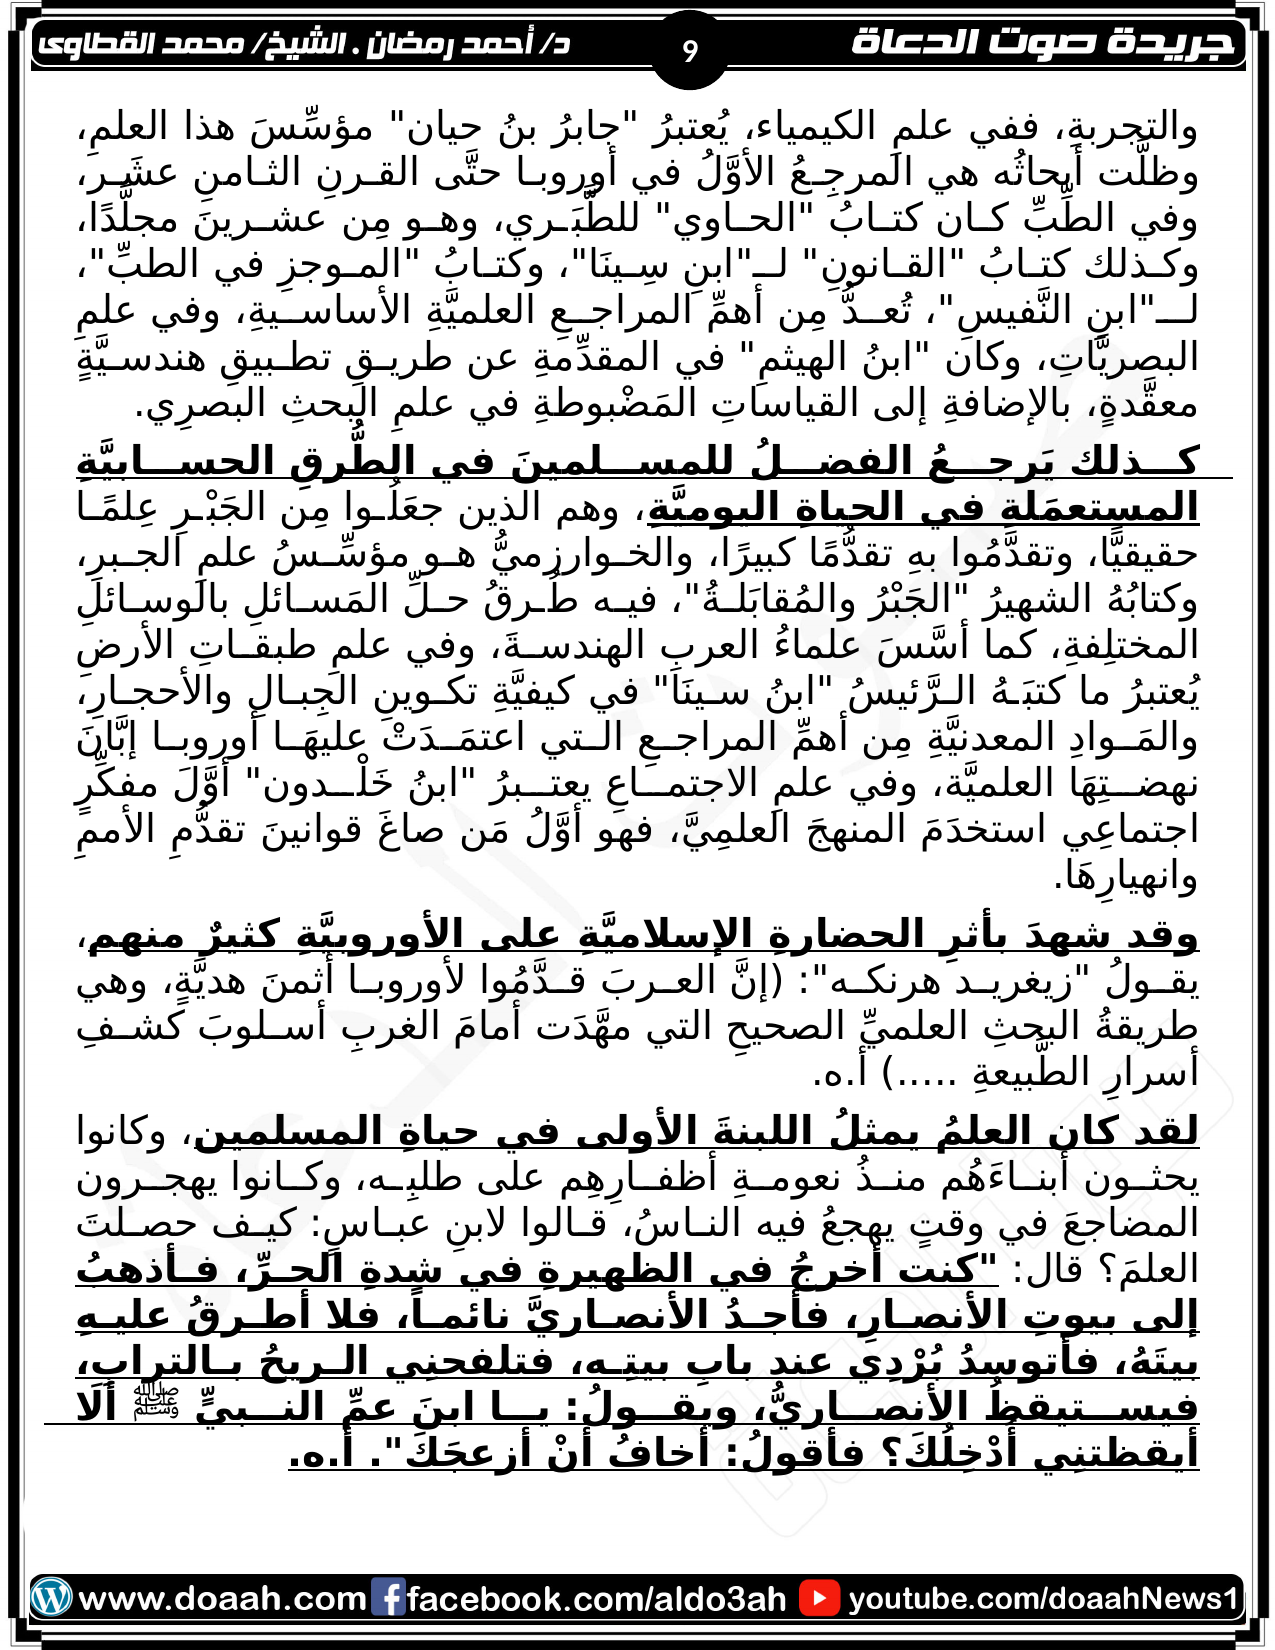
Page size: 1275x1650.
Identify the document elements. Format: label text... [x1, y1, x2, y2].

text لقد كان العلمُ يمثلُ اللبنةَ الأولى في حياةِ المسلمين، وكانوا يحثون أبناءَهُم منذُ نعومةِ أظفارِهِم على طلبِه، وكانوا يهجرون المضاجعَ في وقتٍ يهجعُ فيه الناسُ، قالوا لابنِ عباسٍ: كيف حصلتَ العلمَ؟ قال: "كنت أخرجُ في الظهيرةِ في شدةِ الحرِّ، فأذهبُ إلى بيوتِ الأنصارِ، فأجدُ الأنصاريَّ نائماً، فلا أطرقُ عليهِ بيتَهُ، فأتوسدُ بُرْدِي عند بابِ بيتِه، فتلفحنِي الريحُ بالترابِ، فيستيقظُ الأنصاريُّ، ويقولُ: يا ابنَ عمِّ النبيٍّ ﷺ ألَا أيقظتنِي أُدْخِلُكَ؟ فأقولُ: أخافُ أنْ أزعجَكَ". أ.ه. [75, 1333, 1200, 1377]
text لقد كان العلمُ يمثلُ اللبنةَ الأولى في حياةِ المسلمين، وكانوا يحثون أبناءَهُم منذُ نعومةِ أظفارِهِم على طلبِه، وكانوا يهجرون المضاجعَ في وقتٍ يهجعُ فيه الناسُ، قالوا لابنِ عباسٍ: كيف حصلتَ العلمَ؟ قال: "كنت أخرجُ في الظهيرةِ في شدةِ الحرِّ، فأذهبُ إلى بيوتِ الأنصارِ، فأجدُ الأنصاريَّ نائماً، فلا أطرقُ عليهِ بيتَهُ، فأتوسدُ بُرْدِي عند بابِ بيتِه، فتلفحنِي الريحُ بالترابِ، فيستيقظُ الأنصاريُّ، ويقولُ: يا ابنَ عمِّ النبيٍّ ﷺ ألَا أيقظتنِي أُدْخِلُكَ؟ فأقولُ: أخافُ أنْ أزعجَكَ". أ.ه. [75, 1379, 1200, 1423]
text لقد كان العلمُ يمثلُ اللبنةَ الأولى في حياةِ المسلمين، وكانوا يحثون أبناءَهُم منذُ نعومةِ أظفارِهِم على طلبِه، وكانوا يهجرون المضاجعَ في وقتٍ يهجعُ فيه الناسُ، قالوا لابنِ عباسٍ: كيف حصلتَ العلمَ؟ قال: "كنت أخرجُ في الظهيرةِ في شدةِ الحرِّ، فأذهبُ إلى بيوتِ الأنصارِ، فأجدُ الأنصاريَّ نائماً، فلا أطرقُ عليهِ بيتَهُ، فأتوسدُ بُرْدِي عند بابِ بيتِه، فتلفحنِي الريحُ بالترابِ، فيستيقظُ الأنصاريُّ، ويقولُ: يا ابنَ عمِّ النبيٍّ ﷺ ألَا أيقظتنِي أُدْخِلُكَ؟ فأقولُ: أخافُ أنْ أزعجَكَ". أ.ه. [75, 1425, 1200, 1476]
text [75, 103, 1200, 425]
text وقد شهدَ بأثرِ الحضارةِ الإسلاميَّةِ على الأوروبيَّةِ كثيرٌ منهم، يقولُ "زيغريد هرنكه": (إنَّ العربَ قدَّمُوا لأوروبا أثمنَ هديَّةٍ، وهي طريقةُ البحثِ العلميِّ الصحيحِ التي مهَّدَت أمامَ الغربِ أسلوبَ كشفِ أسرارِ الطَّبيعةِ .....) أ.ه. [75, 911, 1200, 1095]
text كذلك يَرجعُ الفضلُ للمسلمينَ في الطُّرقِ الحسابيَّةِ المستعمَلةِ في الحياةِ اليوميَّةِ، وهم الذين جعَلُوا مِن الجَبْرِ عِلمًا حقيقيًّا، وتقدَّمُوا بهِ تقدُّمًا كبيرًا، والخوارزميُّ هو مؤسِّسُ علمِ الجبرِ، وكتابُهُ الشهيرُ "الجَبْرُ والمُقابَلةُ"، فيه طُرقُ حلِّ المَسائلِ بالوسائلِ المختلِفةِ، كما أسَّسَ علماءُ العربِ الهندسةَ، وفي علمِ طبقاتِ الأرضِ يُعتبرُ ما كتبَهُ الرَّئيسُ "ابنُ سينَا" في كيفيَّةِ تكوينِ الجِبالِ والأحجارِ، والمَوادِ المعدنيَّةِ مِن أهمِّ المراجعِ التي اعتمَدَتْ عليهَا أوروبا إبَّانَ نهضتِهَا العلميَّة، وفي علمِ الاجتماعِ يعتبرُ "ابنُ خَلْدون" أوَّلَ مفكِّرٍ اجتماعِي استخدَمَ المنهجَ العلمِيَّ، فهو أوَّلُ مَن صاغَ قوانينَ تقدُّمِ الأممِ وانهيارِهَا. [75, 438, 1200, 477]
text لقد كان العلمُ يمثلُ اللبنةَ الأولى في حياةِ المسلمين، وكانوا يحثون أبناءَهُم منذُ نعومةِ أظفارِهِم على طلبِه، وكانوا يهجرون المضاجعَ في وقتٍ يهجعُ فيه الناسُ، قالوا لابنِ عباسٍ: كيف حصلتَ العلمَ؟ قال: "كنت أخرجُ في الظهيرةِ في شدةِ الحرِّ، فأذهبُ إلى بيوتِ الأنصارِ، فأجدُ الأنصاريَّ نائماً، فلا أطرقُ عليهِ بيتَهُ، فأتوسدُ بُرْدِي عند بابِ بيتِه، فتلفحنِي الريحُ بالترابِ، فيستيقظُ الأنصاريُّ، ويقولُ: يا ابنَ عمِّ النبيٍّ ﷺ ألَا أيقظتنِي أُدْخِلُكَ؟ فأقولُ: أخافُ أنْ أزعجَكَ". أ.ه. [75, 1107, 1200, 1331]
picture [0, 0, 1275, 1650]
text كذلك يَرجعُ الفضلُ للمسلمينَ في الطُّرقِ الحسابيَّةِ المستعمَلةِ في الحياةِ اليوميَّةِ، وهم الذين جعَلُوا مِن الجَبْرِ عِلمًا حقيقيًّا، وتقدَّمُوا بهِ تقدُّمًا كبيرًا، والخوارزميُّ هو مؤسِّسُ علمِ الجبرِ، وكتابُهُ الشهيرُ "الجَبْرُ والمُقابَلةُ"، فيه طُرقُ حلِّ المَسائلِ بالوسائلِ المختلِفةِ، كما أسَّسَ علماءُ العربِ الهندسةَ، وفي علمِ طبقاتِ الأرضِ يُعتبرُ ما كتبَهُ الرَّئيسُ "ابنُ سينَا" في كيفيَّةِ تكوينِ الجِبالِ والأحجارِ، والمَوادِ المعدنيَّةِ مِن أهمِّ المراجعِ التي اعتمَدَتْ عليهَا أوروبا إبَّانَ نهضتِهَا العلميَّة، وفي علمِ الاجتماعِ يعتبرُ "ابنُ خَلْدون" أوَّلَ مفكِّرٍ اجتماعِي استخدَمَ المنهجَ العلمِيَّ، فهو أوَّلُ مَن صاغَ قوانينَ تقدُّمِ الأممِ وانهيارِهَا. [75, 478, 1200, 898]
